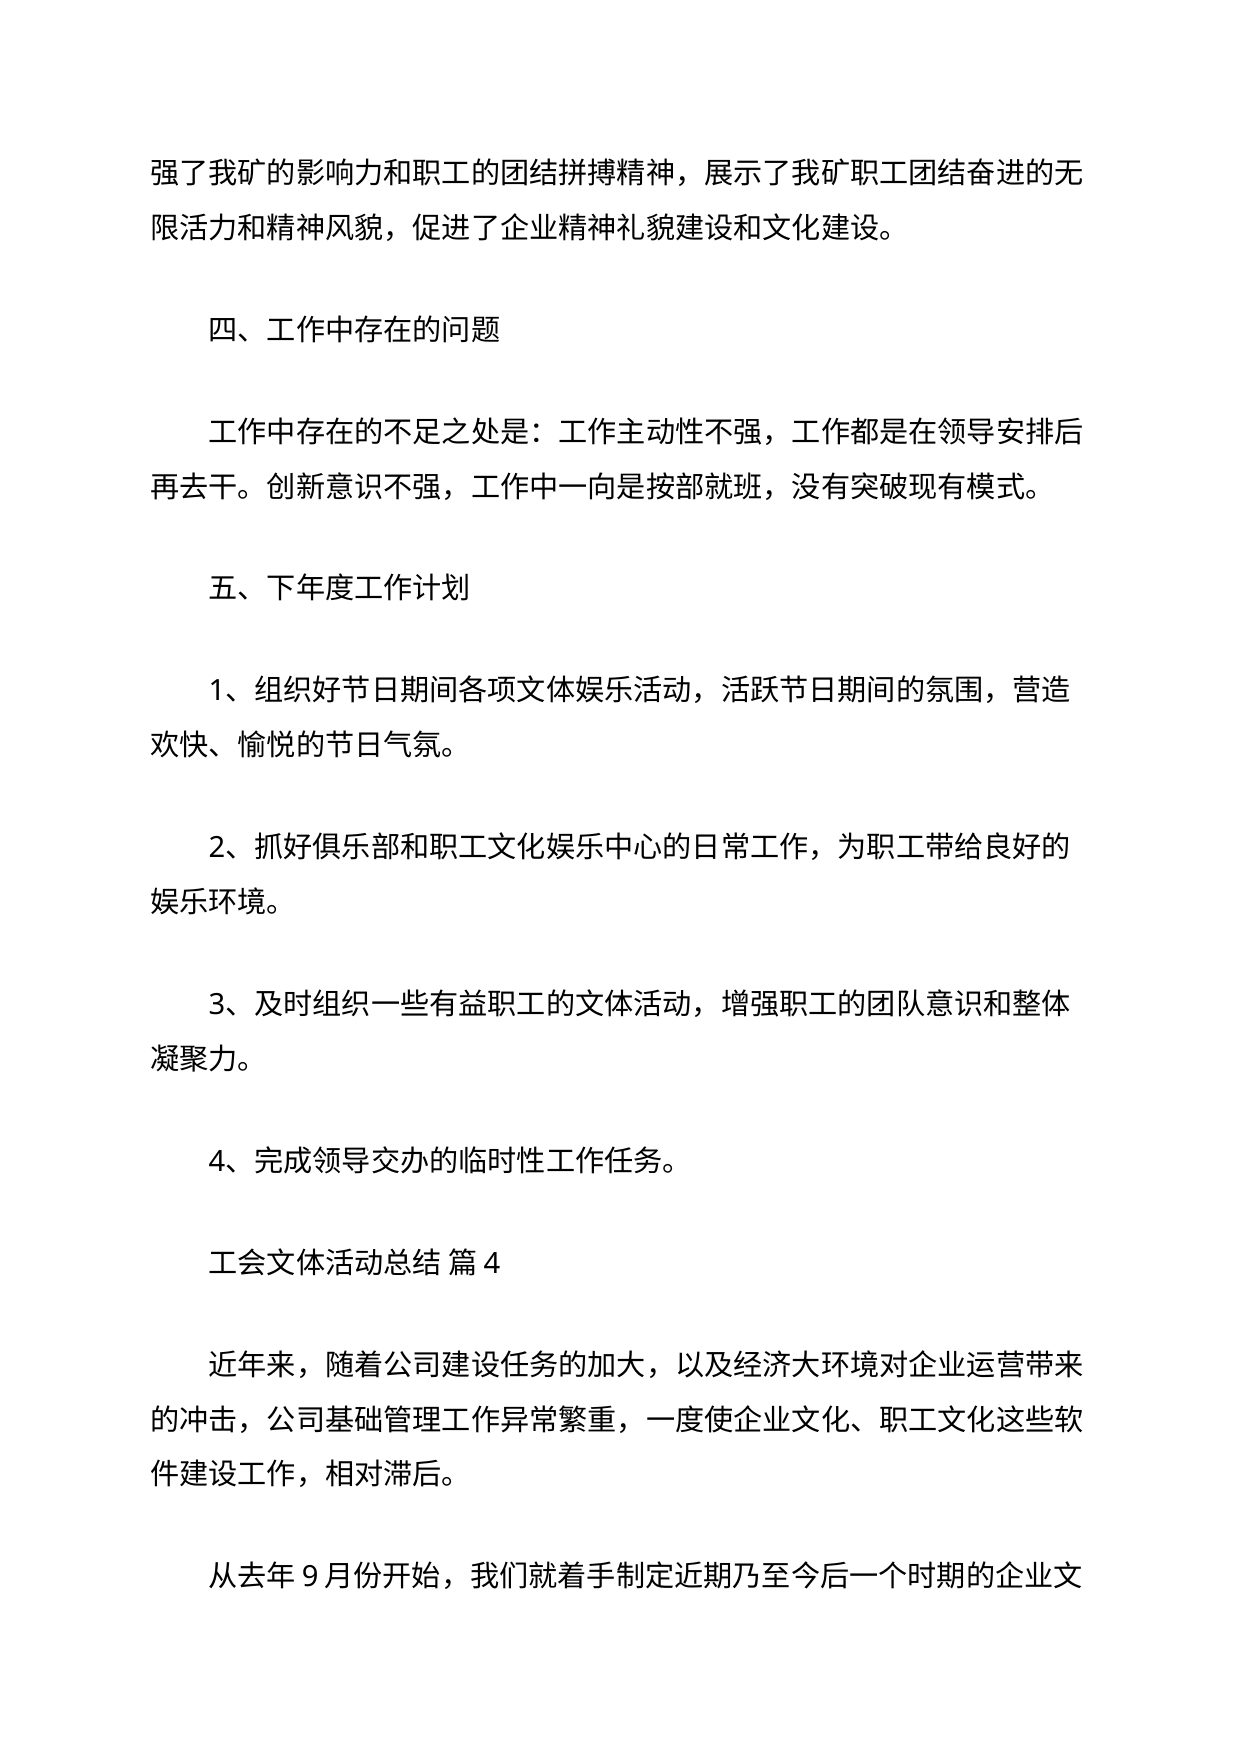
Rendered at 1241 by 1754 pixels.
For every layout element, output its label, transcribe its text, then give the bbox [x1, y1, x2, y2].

text 3、及时组织一些有益职工的文体活动，增强职工的团队意识和整体凝聚力。 [150, 980, 1090, 1078]
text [150, 1553, 1090, 1595]
text 近年来，随着公司建设任务的加大，以及经济大环境对企业运营带来的冲击，公司基础管理工作异常繁重，一度使企业文化、职工文化这些软件建设工作，相对滞后。 [150, 1341, 1090, 1493]
text 工会文体活动总结 篇4 [150, 1239, 1090, 1282]
text 工作中存在的不足之处是：工作主动性不强，工作都是在领导安排后再去干。创新意识不强，工作中一向是按部就班，没有突破现有模式。 [150, 408, 1090, 506]
text 五、下年度工作计划 [150, 565, 1090, 607]
text 4、完成领导交办的临时性工作任务。 [150, 1137, 1090, 1179]
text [150, 150, 1090, 247]
text 2、抓好俱乐部和职工文化娱乐中心的日常工作，为职工带给良好的娱乐环境。 [150, 824, 1090, 921]
text 四、工作中存在的问题 [150, 307, 1090, 349]
text 1、组织好节日期间各项文体娱乐活动，活跃节日期间的氛围，营造欢快、愉悦的节日气氛。 [150, 667, 1090, 764]
